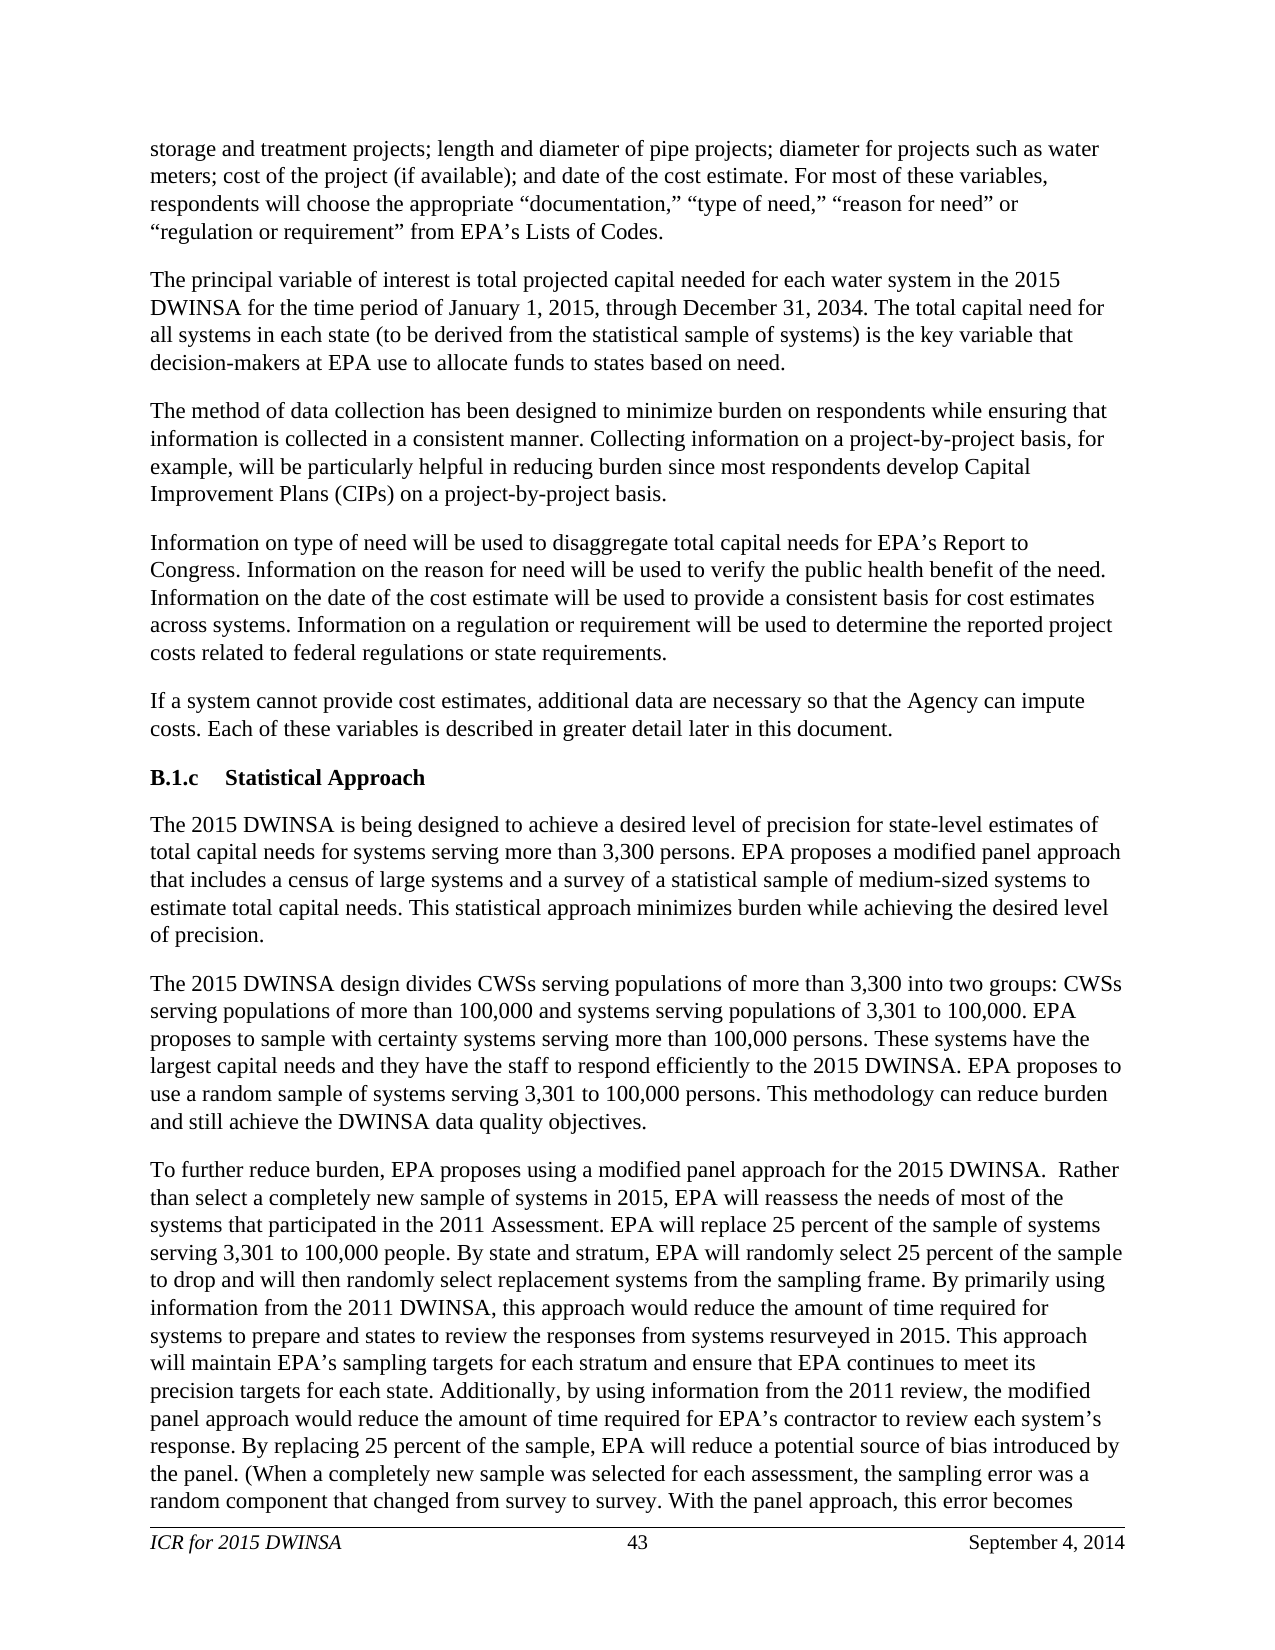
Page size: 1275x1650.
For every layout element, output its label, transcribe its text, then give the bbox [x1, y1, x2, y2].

subtitle B.1.c Statistical Approach [150, 764, 1125, 790]
text Information on type of need will be used to disaggregate total capital needs for EPA’s Report to Congress. Information on the reason for need will be used to verify the public health benefit of the need. Information on the date of the cost estimate will be used to provide a consistent basis for cost estimates across systems. Information on a regulation or requirement will be used to determine the reported project costs related to federal regulations or state requirements. [150, 529, 1125, 666]
text The principal variable of interest is total projected capital needed for each water system in the 2015 DWINSA for the time period of January 1, 2015, through December 31, 2034. The total capital need for all systems in each state (to be derived from the statistical sample of systems) is the key variable that decision-makers at EPA use to allocate funds to states based on need. [150, 266, 1125, 375]
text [150, 135, 1125, 244]
text The 2015 DWINSA design divides CWSs serving populations of more than 3,300 into two groups: CWSs serving populations of more than 100,000 and systems serving populations of 3,301 to 100,000. EPA proposes to sample with certainty systems serving more than 100,000 persons. These systems have the largest capital needs and they have the staff to respond efficiently to the 2015 DWINSA. EPA proposes to use a random sample of systems serving 3,301 to 100,000 persons. This methodology can reduce burden and still achieve the DWINSA data quality objectives. [150, 970, 1125, 1134]
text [150, 1156, 1125, 1514]
text The 2015 DWINSA is being designed to achieve a desired level of precision for state-level estimates of total capital needs for systems serving more than 3,300 persons. EPA proposes a modified panel approach that includes a census of large systems and a survey of a statistical sample of medium-sized systems to estimate total capital needs. This statistical approach minimizes burden while achieving the desired level of precision. [150, 811, 1125, 948]
text If a system cannot provide cost estimates, additional data are necessary so that the Agency can impute costs. Each of these variables is described in greater detail later in this document. [150, 688, 1125, 742]
text The method of data collection has been designed to minimize burden on respondents while ensuring that information is collected in a consistent manner. Collecting information on a project-by-project basis, for example, will be particularly helpful in reducing burden since most respondents develop Capital Improvement Plans (CIPs) on a project-by-project basis. [150, 397, 1125, 507]
